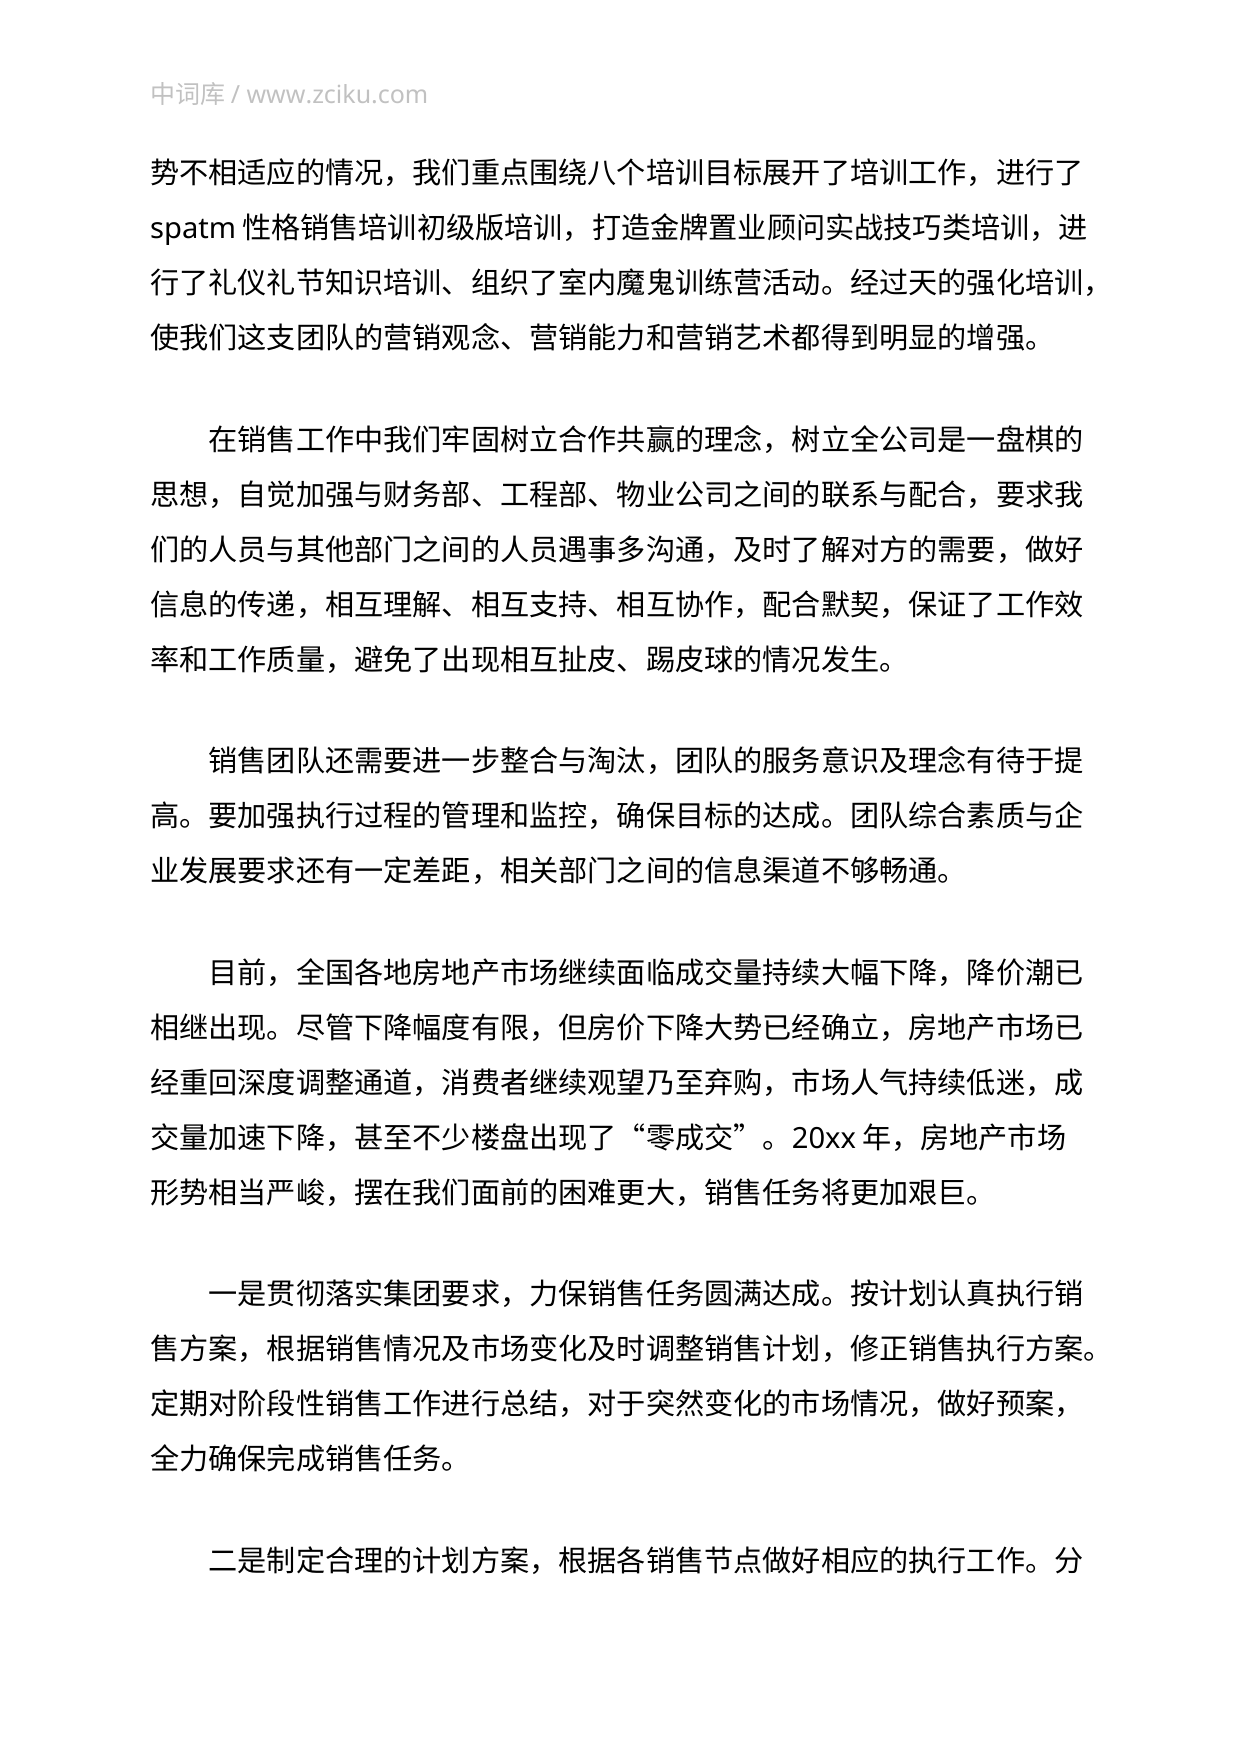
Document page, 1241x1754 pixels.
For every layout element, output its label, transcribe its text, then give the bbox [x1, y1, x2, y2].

text 一是贯彻落实集团要求，力保销售任务圆满达成。按计划认真执行销售方案，根据销售情况及市场变化及时调整销售计划，修正销售执行方案。定期对阶段性销售工作进行总结，对于突然变化的市场情况，做好预案，全力确保完成销售任务。 [150, 1271, 1090, 1478]
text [150, 1537, 1090, 1580]
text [150, 150, 1090, 357]
text 销售团队还需要进一步整合与淘汰，团队的服务意识及理念有待于提高。要加强执行过程的管理和监控，确保目标的达成。团队综合素质与企业发展要求还有一定差距，相关部门之间的信息渠道不够畅通。 [150, 738, 1090, 890]
text 目前，全国各地房地产市场继续面临成交量持续大幅下降，降价潮已相继出现。尽管下降幅度有限，但房价下降大势已经确立，房地产市场已经重回深度调整通道，消费者继续观望乃至弃购，市场人气持续低迷，成交量加速下降，甚至不少楼盘出现了“零成交”。20xx年，房地产市场形势相当严峻，摆在我们面前的困难更大，销售任务将更加艰巨。 [150, 949, 1090, 1211]
text 在销售工作中我们牢固树立合作共赢的理念，树立全公司是一盘棋的思想，自觉加强与财务部、工程部、物业公司之间的联系与配合，要求我们的人员与其他部门之间的人员遇事多沟通，及时了解对方的需要，做好信息的传递，相互理解、相互支持、相互协作，配合默契，保证了工作效率和工作质量，避免了出现相互扯皮、踢皮球的情况发生。 [150, 417, 1090, 678]
